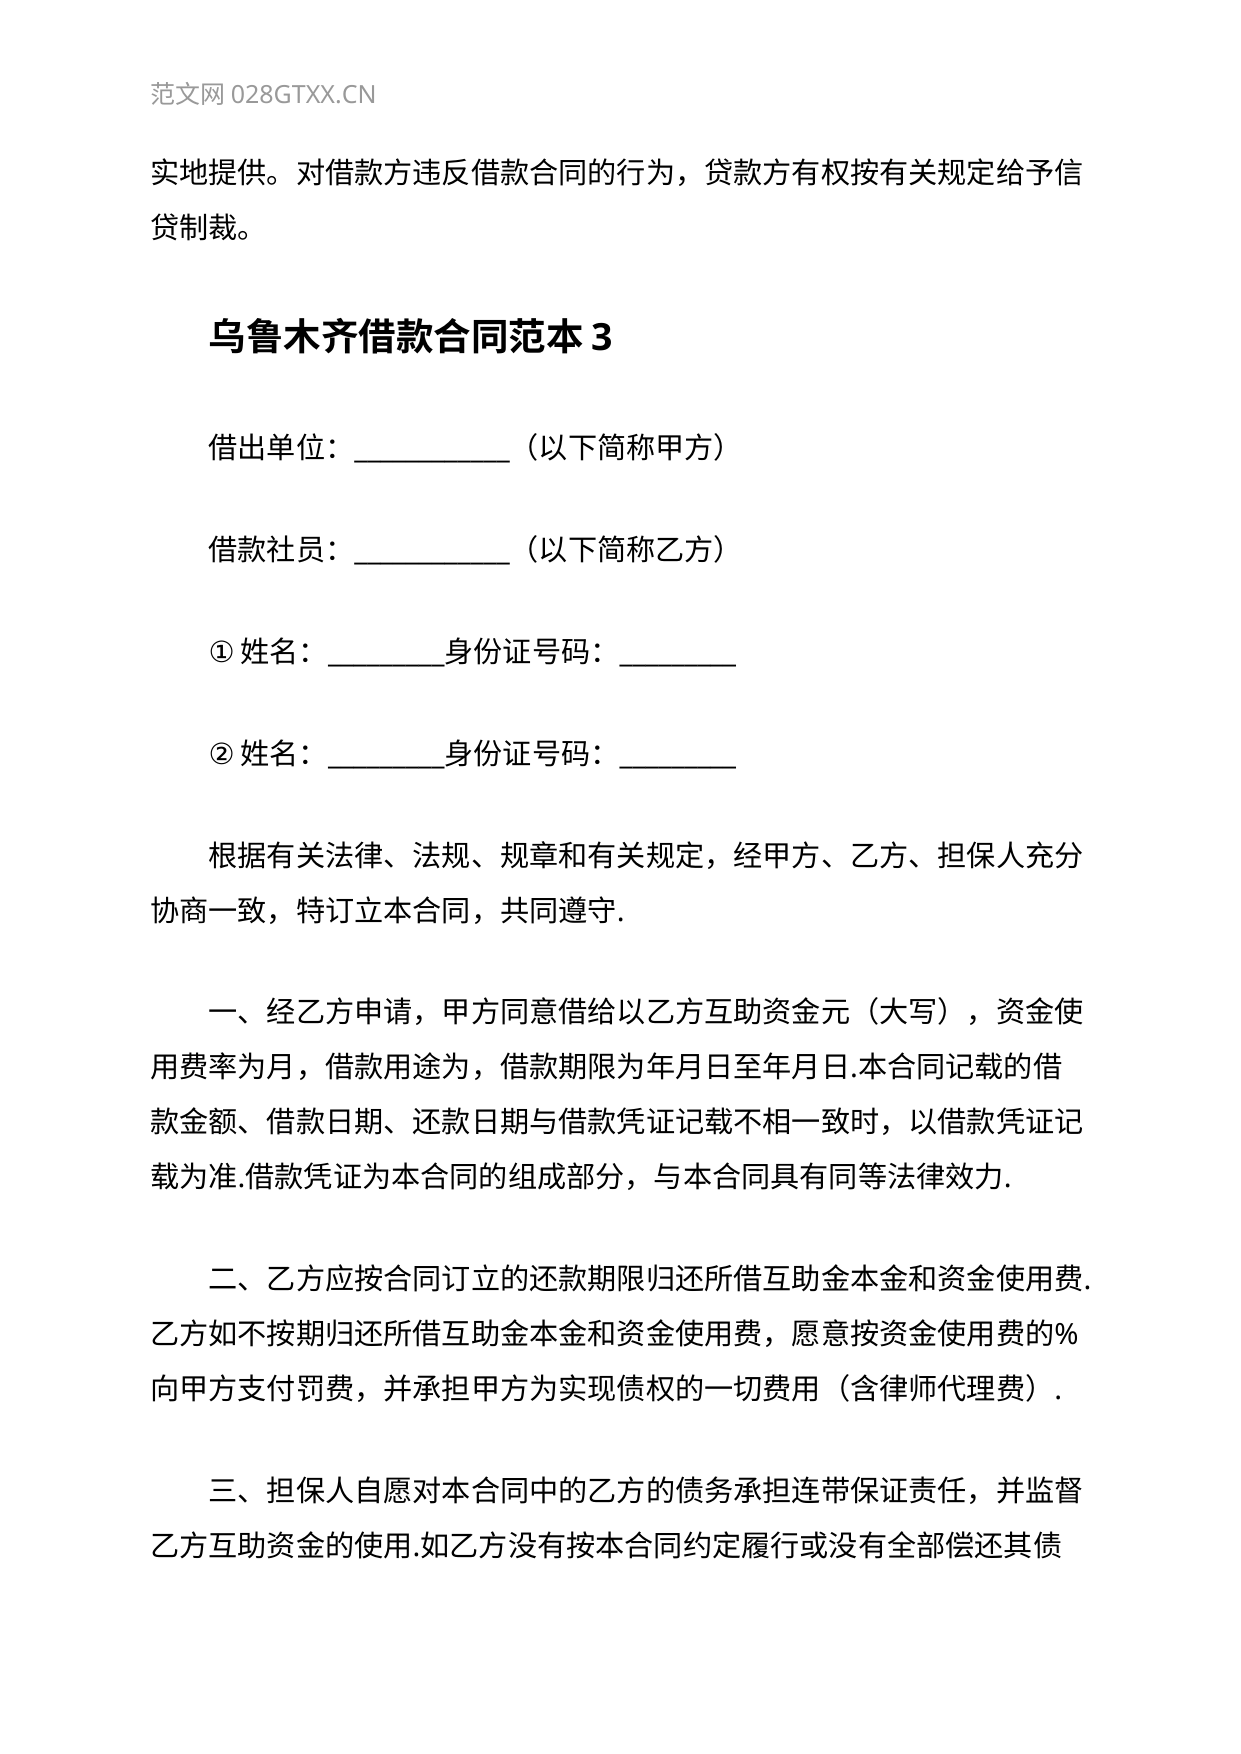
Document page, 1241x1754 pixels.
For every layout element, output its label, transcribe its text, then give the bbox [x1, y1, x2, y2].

text 借款社员：____________（以下简称乙方） [150, 526, 1090, 569]
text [150, 150, 1090, 247]
text 一、经乙方申请，甲方同意借给以乙方互助资金元（大写），资金使用费率为月，借款用途为，借款期限为年月日至年月日.本合同记载的借款金额、借款日期、还款日期与借款凭证记载不相一致时，以借款凭证记载为准.借款凭证为本合同的组成部分，与本合同具有同等法律效力. [150, 989, 1090, 1196]
text 借出单位：____________（以下简称甲方） [150, 424, 1090, 467]
text ②姓名：_________身份证号码：_________ [150, 730, 1090, 773]
text ①姓名：_________身份证号码：_________ [150, 628, 1090, 671]
text 二、乙方应按合同订立的还款期限归还所借互助金本金和资金使用费.乙方如不按期归还所借互助金本金和资金使用费，愿意按资金使用费的%向甲方支付罚费，并承担甲方为实现债权的一切费用（含律师代理费）. [150, 1256, 1090, 1408]
text 根据有关法律、法规、规章和有关规定，经甲方、乙方、担保人充分协商一致，特订立本合同，共同遵守. [150, 832, 1090, 929]
text 乌鲁木齐借款合同范本3 [150, 307, 1090, 361]
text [150, 1468, 1090, 1565]
